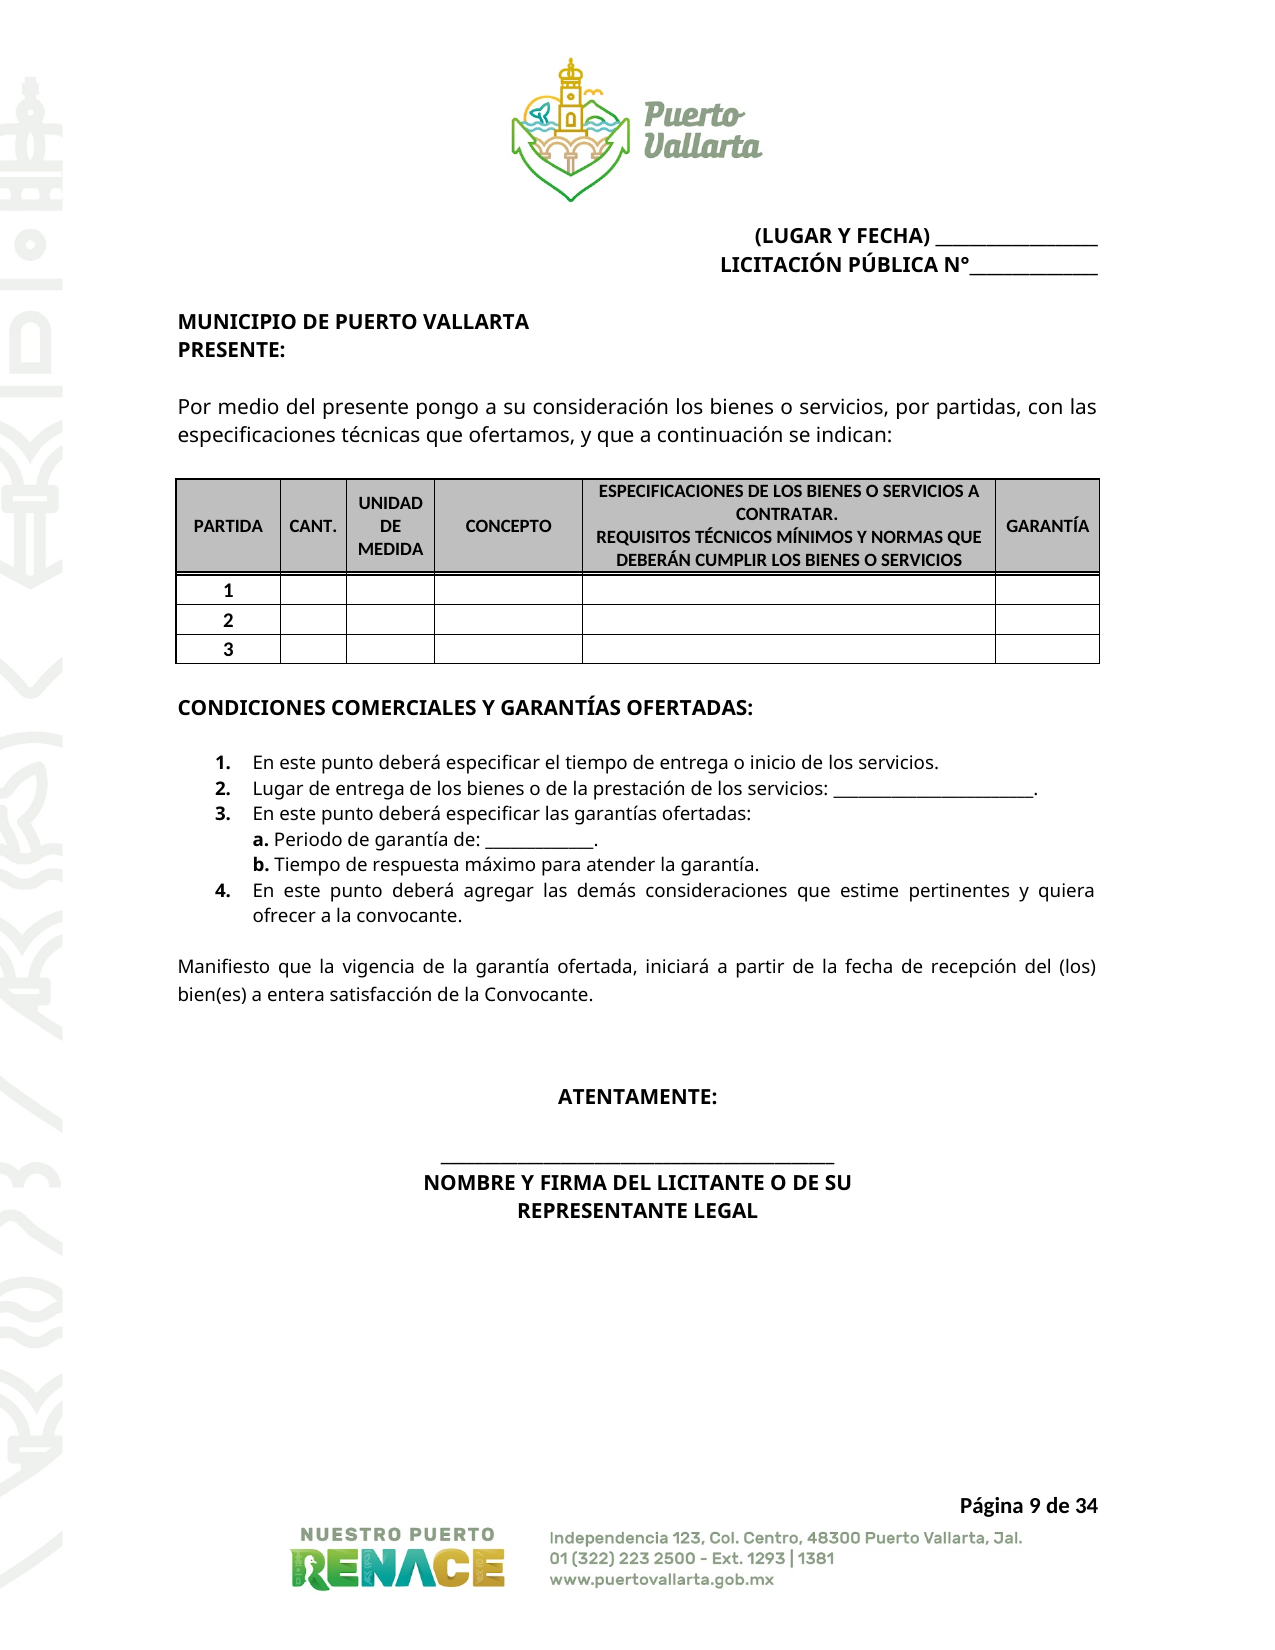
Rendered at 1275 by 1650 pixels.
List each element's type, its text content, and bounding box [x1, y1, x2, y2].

list En este punto deberá agregar las demás consideraciones que estime pertinentes y quiera ofrecer a la convocante. [215, 877, 1095, 928]
text REPRESENTANTE LEGAL [177, 1196, 1098, 1224]
text LICITACIÓN PÚBLICA N°_______________ [177, 250, 1098, 278]
table_cell [583, 576, 995, 604]
table_header UNIDAD DE MEDIDA [347, 480, 434, 571]
table_cell 1 [177, 576, 280, 604]
text ______________________________________________ [177, 1139, 1098, 1168]
table_cell [435, 635, 582, 663]
table_cell [281, 576, 346, 604]
text MUNICIPIO DE PUERTO VALLARTA [177, 307, 1098, 335]
table_cell [347, 576, 434, 604]
table_cell [996, 576, 1099, 604]
table_header PARTIDA [177, 480, 280, 571]
text (LUGAR Y FECHA) ___________________ [177, 222, 1098, 250]
table_cell [996, 635, 1099, 663]
list En este punto deberá especificar las garantías ofertadas: [215, 801, 1095, 826]
list a. Periodo de garantía de: _____________. [252, 826, 1095, 852]
table_cell 2 [177, 605, 280, 634]
table_cell [347, 635, 434, 663]
list Lugar de entrega de los bienes o de la prestación de los servicios: ________________________. [215, 775, 1095, 801]
table_cell [583, 605, 995, 634]
table_cell 3 [177, 635, 280, 663]
text Por medio del presente pongo a su consideración los bienes o servicios, por partidas, con las especificaciones técnicas que ofertamos, y que a continuación se indican: [177, 392, 1098, 449]
table_cell [347, 605, 434, 634]
text ATENTAMENTE: [177, 1082, 1098, 1111]
list b. Tiempo de respuesta máximo para atender la garantía. [252, 852, 1095, 877]
text Manifiesto que la vigencia de la garantía ofertada, iniciará a partir de la fecha de recepción del (los) bien(es) a entera satisfacción de la Convocante. [177, 954, 1098, 1007]
table_header ESPECIFICACIONES DE LOS BIENES O SERVICIOS A CONTRATAR. REQUISITOS TÉCNICOS MÍNIMOS Y NORMAS QUE DEBERÁN CUMPLIR LOS BIENES O SERVICIOS [583, 480, 995, 571]
table_cell [281, 605, 346, 634]
table_cell [435, 576, 582, 604]
text CONDICIONES COMERCIALES Y GARANTÍAS OFERTADAS: [177, 693, 1098, 721]
table_header CONCEPTO [435, 480, 582, 571]
table_cell [435, 605, 582, 634]
text NOMBRE Y FIRMA DEL LICITANTE O DE SU [177, 1168, 1098, 1196]
table_header GARANTÍA [996, 480, 1099, 571]
table_cell [281, 635, 346, 663]
table_cell [996, 605, 1099, 634]
list En este punto deberá especificar el tiempo de entrega o inicio de los servicios. [215, 750, 1095, 775]
text PRESENTE: [177, 335, 1098, 364]
picture [0, 0, 1275, 1649]
table_cell [583, 635, 995, 663]
table_header CANT. [281, 480, 346, 571]
